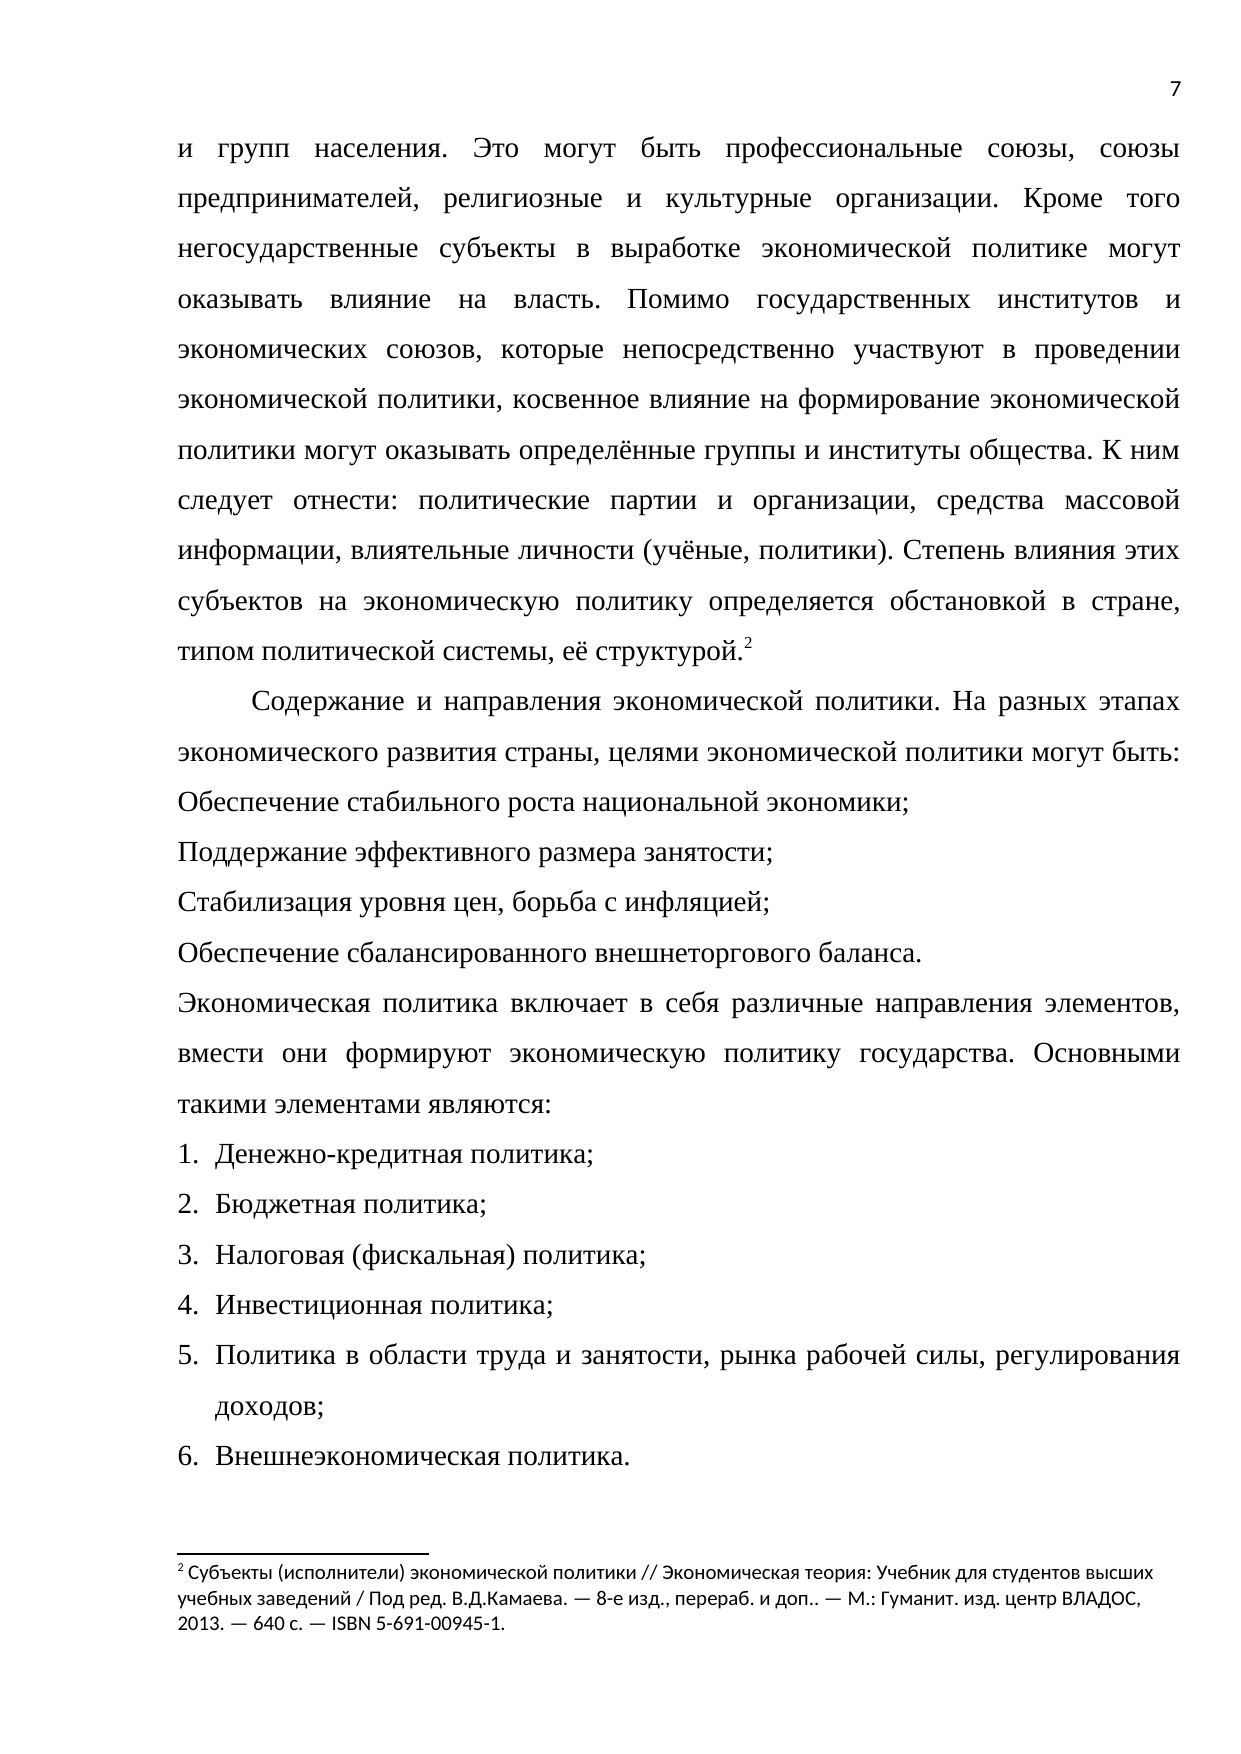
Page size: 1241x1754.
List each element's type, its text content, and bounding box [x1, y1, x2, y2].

text Обеспечение сбалансированного внешнеторгового баланса. [177, 935, 1181, 968]
list Денежно-кредитная политика; [177, 1136, 1181, 1170]
text Стабилизация уровня цен, борьба с инфляцией; [177, 884, 1181, 918]
list Политика в области труда и занятости, рынка рабочей силы, регулирования доходов; [177, 1337, 1181, 1421]
text Экономическая политика включает в себя различные направления элементов, вмести они формируют экономическую политику государства. Основными такими элементами являются: [177, 985, 1181, 1119]
text Поддержание эффективного размера занятости; [177, 834, 1181, 868]
text Содержание и направления экономической политики. На разных этапах экономического развития страны, целями экономической политики могут быть: Обеспечение стабильного роста национальной экономики; [177, 683, 1181, 817]
list Бюджетная политика; [177, 1186, 1181, 1220]
list Внешнеэкономическая политика. [177, 1438, 1181, 1472]
list Инвестиционная политика; [177, 1287, 1181, 1321]
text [177, 130, 1181, 667]
list Налоговая (фискальная) политика; [177, 1237, 1181, 1270]
